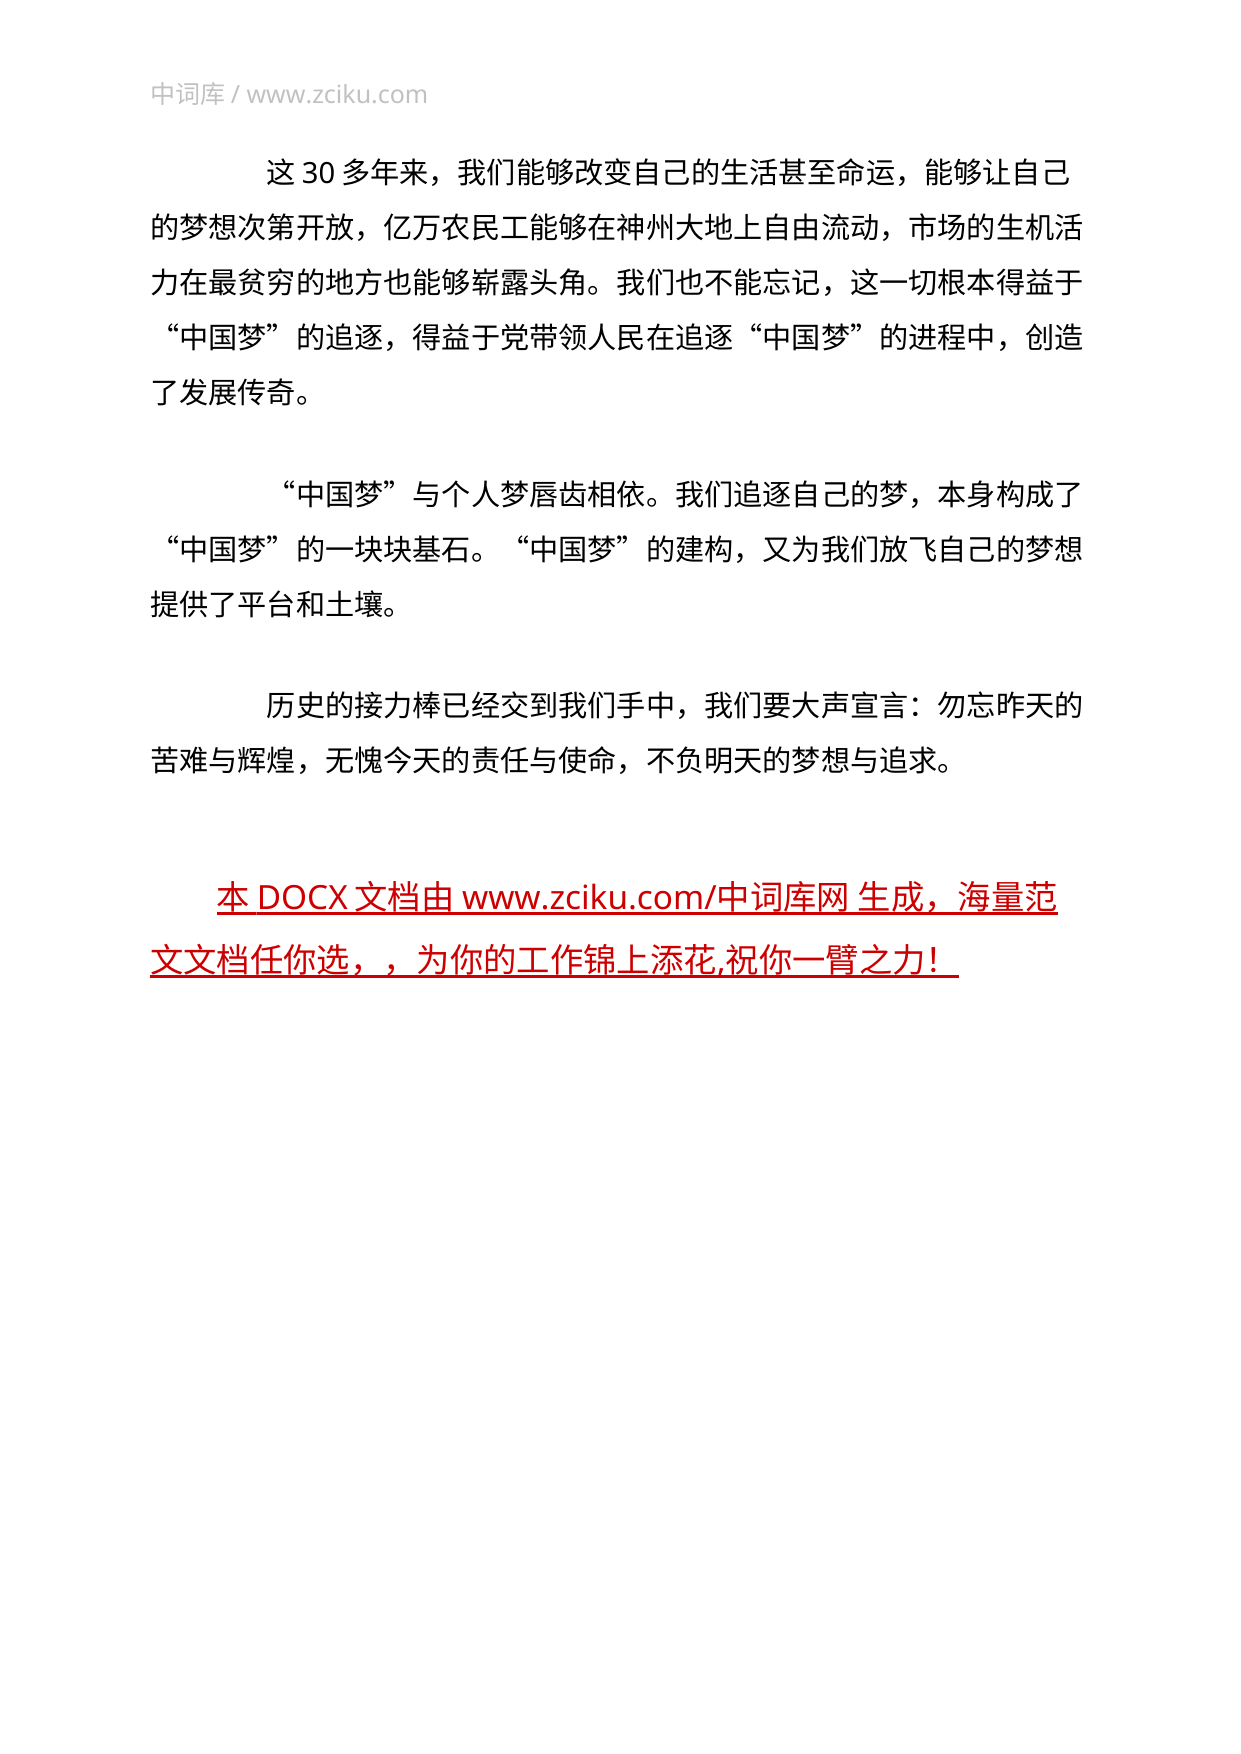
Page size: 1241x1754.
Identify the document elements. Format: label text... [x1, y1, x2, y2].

text “中国梦”与个人梦唇齿相依。我们追逐自己的梦，本身构成了“中国梦”的一块块基石。“中国梦”的建构，又为我们放飞自己的梦想提供了平台和土壤。 [150, 471, 1090, 623]
text 这30多年来，我们能够改变自己的生活甚至命运，能够让自己的梦想次第开放，亿万农民工能够在神州大地上自由流动，市场的生机活力在最贫穷的地方也能够崭露头角。我们也不能忘记，这一切根本得益于“中国梦”的追逐，得益于党带领人民在追逐“中国梦”的进程中，创造了发展传奇。 [150, 150, 1090, 412]
text 本DOCX文档由 www.zciku.com/中词库网 生成，海量范文文档任你选，，为你的工作锦上添花,祝你一臂之力！ [150, 871, 1090, 982]
text 历史的接力棒已经交到我们手中，我们要大声宣言：勿忘昨天的苦难与辉煌，无愧今天的责任与使命，不负明天的梦想与追求。 [150, 683, 1090, 780]
